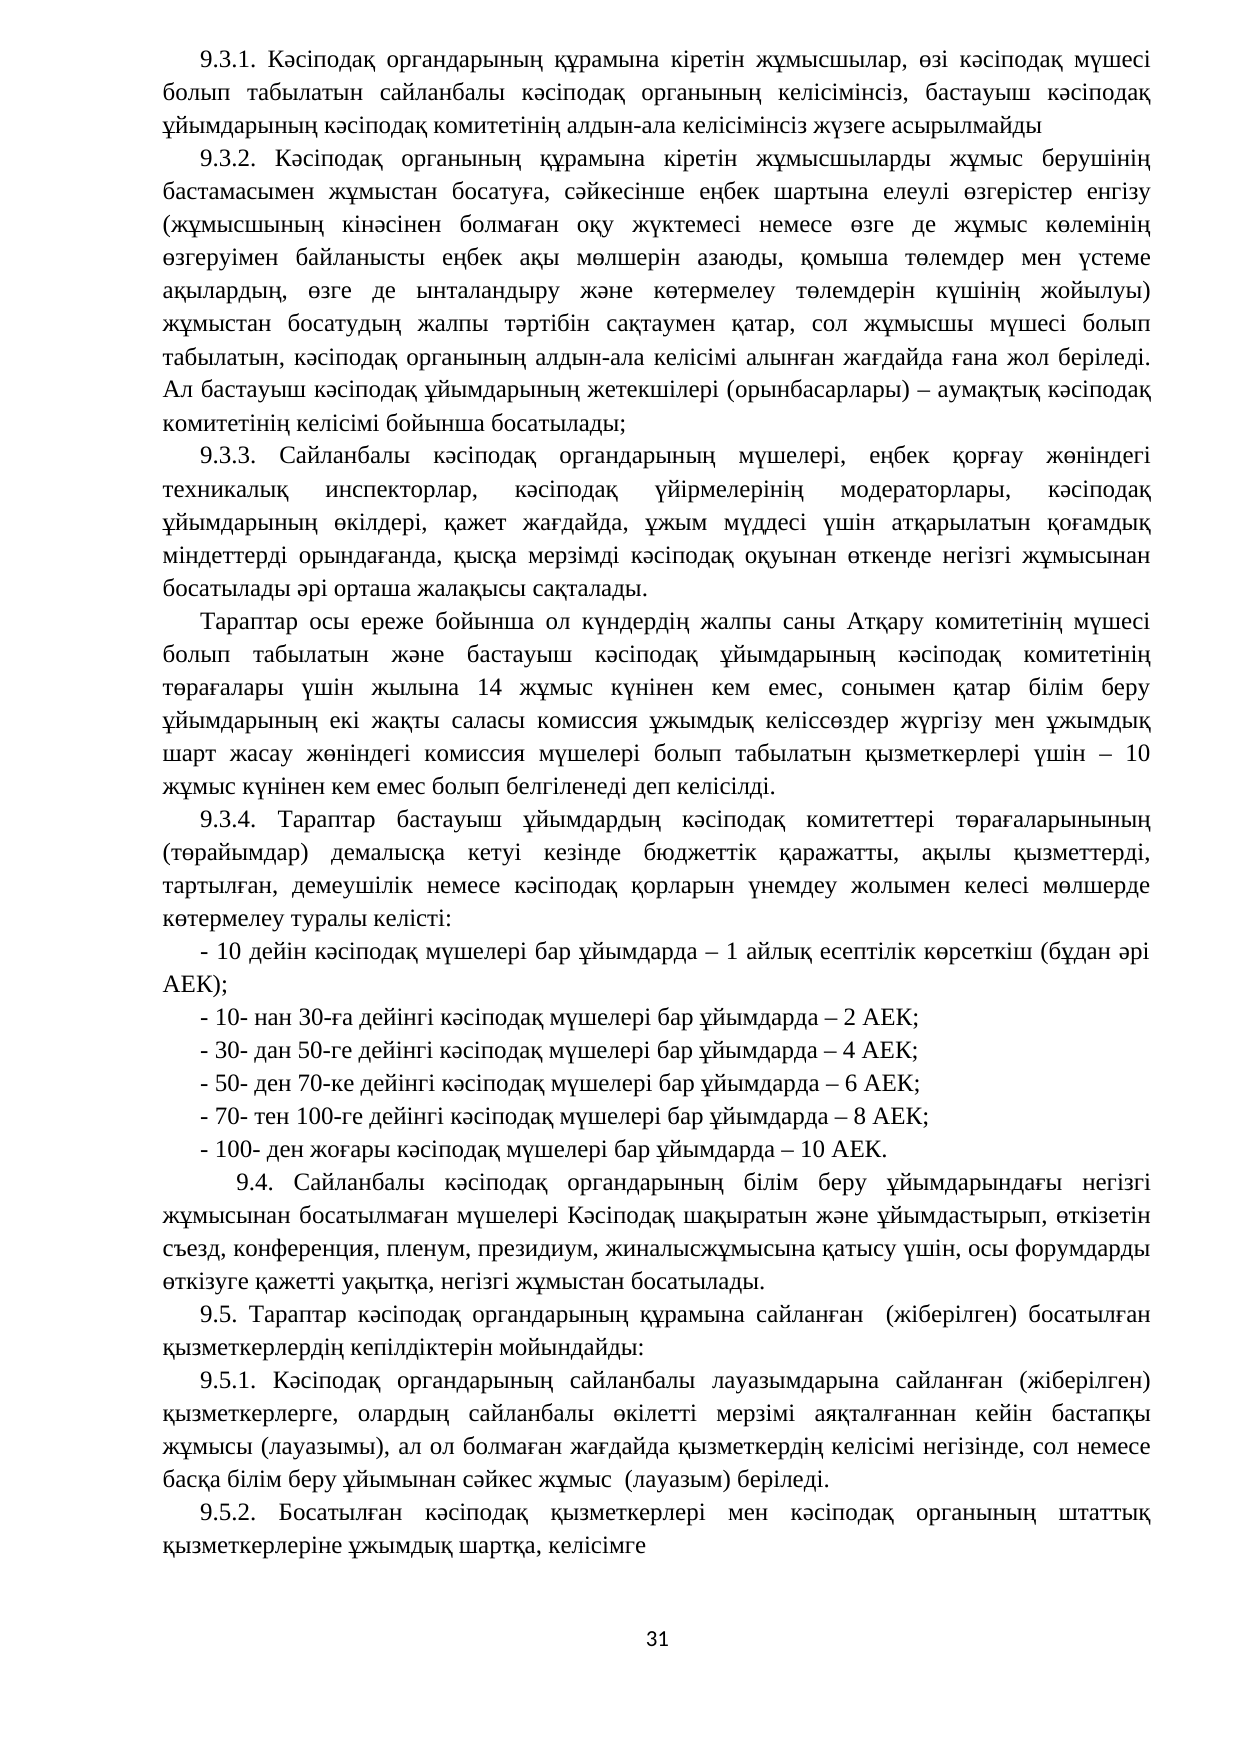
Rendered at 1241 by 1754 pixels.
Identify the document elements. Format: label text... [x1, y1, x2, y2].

text 9.3.1. Кәсіподақ органдарының құрамына кіретін жұмысшылар, өзі кәсіподақ мүшесі болып табылатын сайланбалы кәсіподақ органының келісімінсіз, бастауыш кәсіподақ ұйымдарының кәсіподақ комитетінің алдын-ала келісімінсіз жүзеге асырылмайды [162, 44, 1152, 139]
text - 30- дан 50-ге дейінгі кәсіподақ мүшелері бар ұйымдарда – 4 АЕК; [162, 1035, 1152, 1064]
text 9.5.1. Кәсіподақ органдарының сайланбалы лауазымдарына сайланған (жіберілген) қызметкерлерге, олардың сайланбалы өкілетті мерзімі аяқталғаннан кейін бастапқы жұмысы (лауазымы), ал ол болмаған жағдайда қызметкердің келісімі негізінде, сол немесе басқа білім беру ұйымынан сәйкес жұмыс (лауазым) беріледі. [162, 1365, 1152, 1493]
text - 50- ден 70-ке дейінгі кәсіподақ мүшелері бар ұйымдарда – 6 АЕК; [162, 1068, 1152, 1097]
text 9.3.3. Сайланбалы кәсіподақ органдарының мүшелері, еңбек қорғау жөніндегі техникалық инспекторлар, кәсіподақ үйірмелерінің модераторлары, кәсіподақ ұйымдарының өкілдері, қажет жағдайда, ұжым мүддесі үшін атқарылатын қоғамдық міндеттерді орындағанда, қысқа мерзімді кәсіподақ оқуынан өткенде негізгі жұмысынан босатылады әрі орташа жалақысы сақталады. [162, 441, 1152, 601]
text 9.5.2. Босатылған кәсіподақ қызметкерлері мен кәсіподақ органының штаттық қызметкерлеріне ұжымдық шартқа, келісімге [162, 1497, 1152, 1559]
text 9.4. Сайланбалы кәсіподақ органдарының білім беру ұйымдарындағы негізгі жұмысынан босатылмаған мүшелері Кәсіподақ шақыратын және ұйымдастырып, өткізетін съезд, конференция, пленум, президиум, жиналысжұмысына қатысу үшін, осы форумдарды өткізуге қажетті уақытқа, негізгі жұмыстан босатылады. [162, 1167, 1152, 1295]
text 9.5. Тараптар кәсіподақ органдарының құрамына сайланған (жіберілген) босатылған қызметкерлердің кепілдіктерін мойындайды: [162, 1299, 1152, 1361]
text - 10- нан 30-ға дейінгі кәсіподақ мүшелері бар ұйымдарда – 2 АЕК; [162, 1002, 1152, 1031]
text 9.3.4. Тараптар бастауыш ұйымдардың кәсіподақ комитеттері төрағаларынының (төрайымдар) демалысқа кетуі кезінде бюджеттік қаражатты, ақылы қызметтерді, тартылған, демеушілік немесе кәсіподақ қорларын үнемдеу жолымен келесі мөлшерде көтермелеу туралы келісті: [162, 804, 1152, 932]
text - 10 дейін кәсіподақ мүшелері бар ұйымдарда – 1 айлық есептілік көрсеткіш (бұдан әрі АЕК); [162, 936, 1152, 998]
text 9.3.2. Кәсіподақ органының құрамына кіретін жұмысшыларды жұмыс берушінің бастамасымен жұмыстан босатуға, сәйкесінше еңбек шартына елеулі өзгерістер енгізу (жұмысшының кінәсінен болмаған оқу жүктемесі немесе өзге де жұмыс көлемінің өзгеруімен байланысты еңбек ақы мөлшерін азаюды, қомыша төлемдер мен үстеме ақылардың, өзге де ынталандыру және көтермелеу төлемдерін күшінің жойылуы) жұмыстан босатудың жалпы тәртібін сақтаумен қатар, сол жұмысшы мүшесі болып табылатын, кәсіподақ органының алдын-ала келісімі алынған жағдайда ғана жол беріледі. Ал бастауыш кәсіподақ ұйымдарының жетекшілері (орынбасарлары) – аумақтық кәсіподақ комитетінің келісімі бойынша босатылады; [162, 143, 1152, 436]
text Тараптар осы ереже бойынша ол күндердің жалпы саны Атқару комитетінің мүшесі болып табылатын және бастауыш кәсіподақ ұйымдарының кәсіподақ комитетінің төрағалары үшін жылына 14 жұмыс күнінен кем емес, сонымен қатар білім беру ұйымдарының екі жақты саласы комиссия ұжымдық келіссөздер жүргізу мен ұжымдық шарт жасау жөніндегі комиссия мүшелері болып табылатын қызметкерлері үшін – 10 жұмыс күнінен кем емес болып белгіленеді деп келісілді. [162, 606, 1152, 799]
text - 70- тен 100-ге дейінгі кәсіподақ мүшелері бар ұйымдарда – 8 АЕК; [162, 1101, 1152, 1130]
text - 100- ден жоғары кәсіподақ мүшелері бар ұйымдарда – 10 АЕК. [162, 1134, 1152, 1163]
